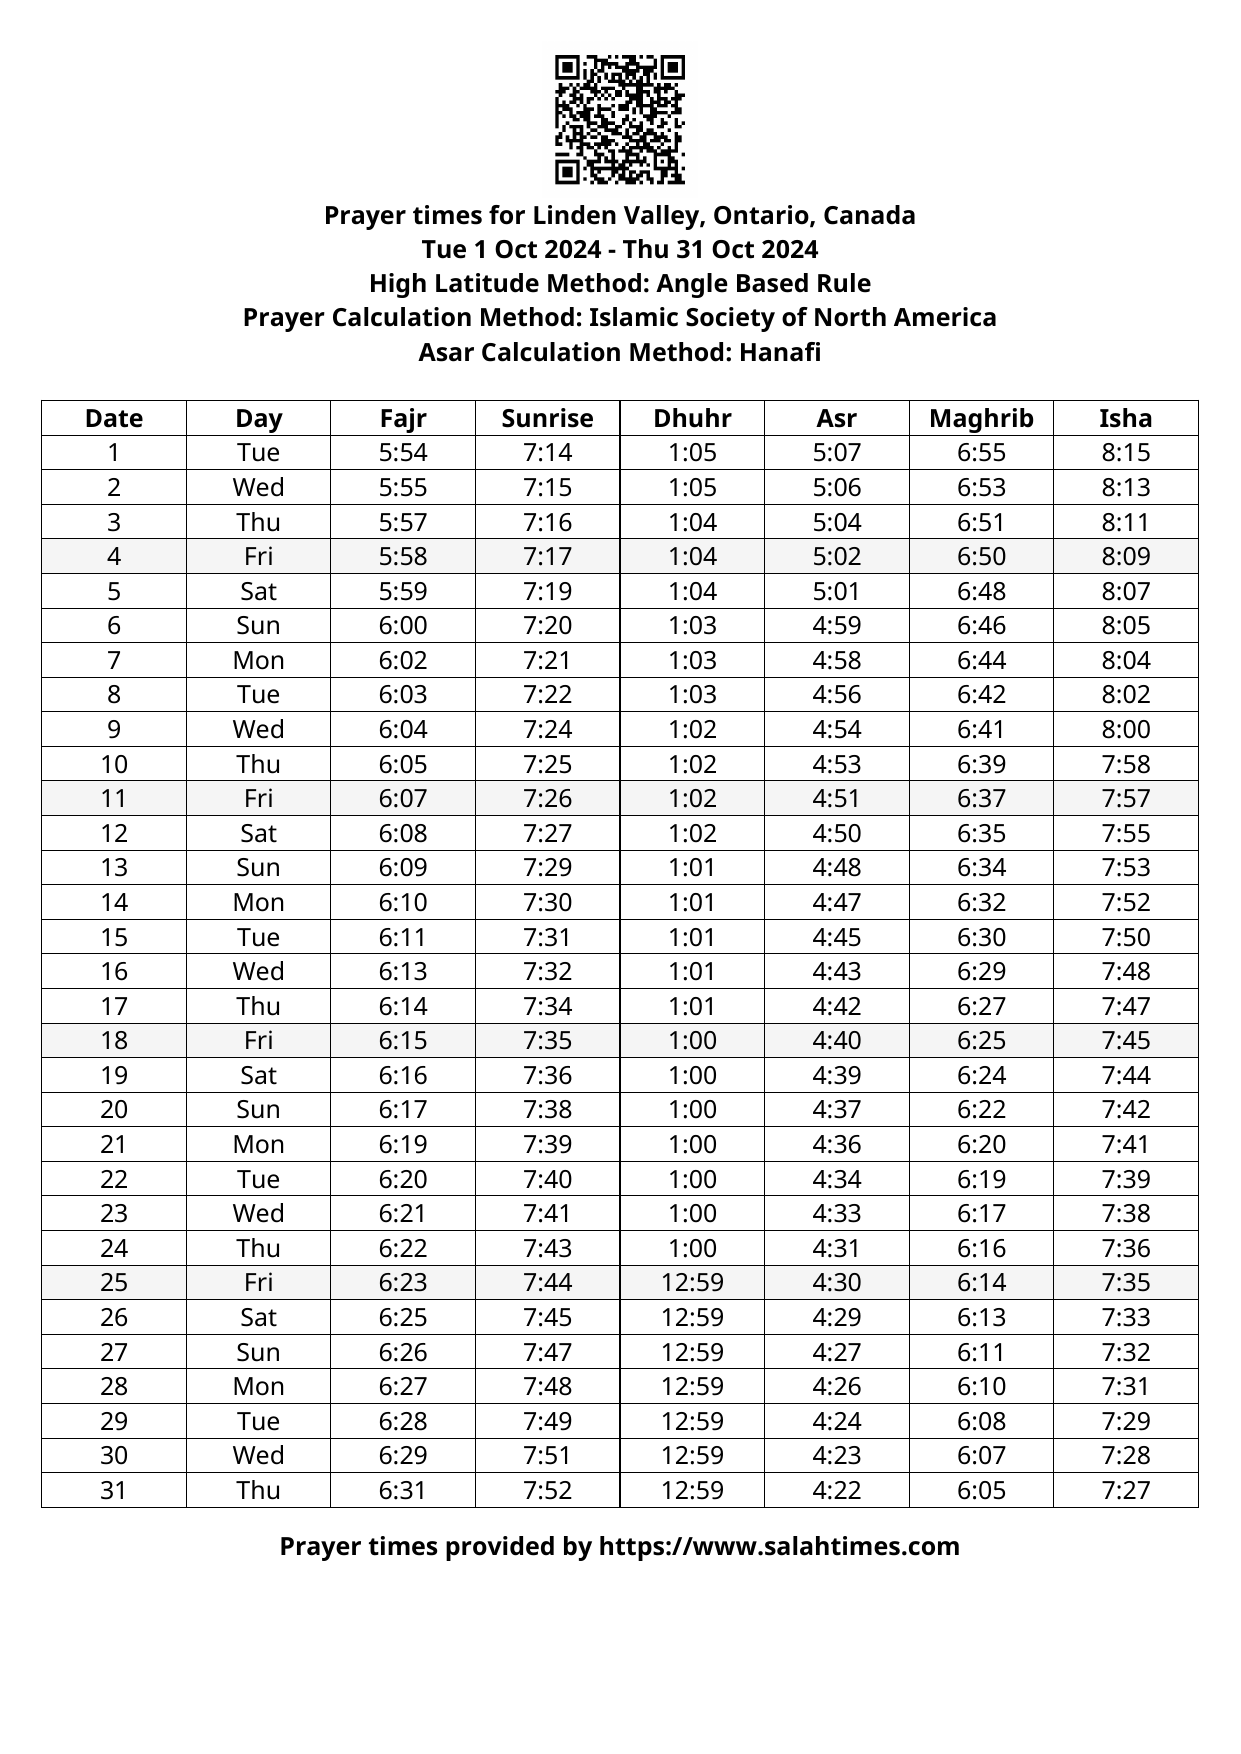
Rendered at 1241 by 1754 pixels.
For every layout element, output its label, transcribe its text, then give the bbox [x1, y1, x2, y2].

table_cell 17 [42, 989, 186, 1022]
table_cell Mon [187, 643, 330, 677]
table_cell 7:45 [1054, 1024, 1198, 1057]
table_cell Sat [187, 1058, 330, 1092]
table_cell 1:05 [621, 436, 764, 469]
table_cell 12 [42, 816, 186, 849]
table_cell 5:58 [331, 539, 475, 573]
table_cell 7:53 [1054, 851, 1198, 884]
table_cell 4:56 [765, 678, 909, 711]
table_cell 11 [42, 781, 186, 815]
table_cell 1:04 [621, 574, 764, 607]
table_cell 7:36 [476, 1058, 619, 1092]
table_cell 7:39 [476, 1127, 619, 1161]
table_cell 7:29 [1054, 1404, 1198, 1437]
table_cell 7:31 [1054, 1369, 1198, 1403]
table_cell 7:45 [476, 1300, 619, 1334]
table_cell Fri [187, 1266, 330, 1299]
table_cell 6:15 [331, 1024, 475, 1057]
table_header Dhuhr [621, 401, 764, 434]
table_cell 25 [42, 1266, 186, 1299]
table_cell 1:05 [621, 470, 764, 504]
table_cell 7:26 [476, 781, 619, 815]
table_cell 7:31 [476, 920, 619, 953]
table_cell 6:11 [331, 920, 475, 953]
table_cell 4:37 [765, 1093, 909, 1126]
table_cell 23 [42, 1196, 186, 1230]
table_cell 7:52 [476, 1473, 619, 1507]
table_cell 3 [42, 505, 186, 538]
table_cell 6:20 [910, 1127, 1053, 1161]
table_cell 8:04 [1054, 643, 1198, 677]
table_cell 6:53 [910, 470, 1053, 504]
table_cell 7:21 [476, 643, 619, 677]
table_cell 1:00 [621, 1196, 764, 1230]
table_cell 4:58 [765, 643, 909, 677]
table_cell 1:01 [621, 989, 764, 1022]
table_cell 5:59 [331, 574, 475, 607]
table_cell Thu [187, 747, 330, 780]
table_cell 12:59 [621, 1439, 764, 1472]
table_cell Tue [187, 1162, 330, 1195]
table_cell 8:15 [1054, 436, 1198, 469]
table_cell 6:07 [910, 1439, 1053, 1472]
table_cell Sun [187, 1093, 330, 1126]
table_cell 4 [42, 539, 186, 573]
table_cell 4:30 [765, 1266, 909, 1299]
table_cell 1:02 [621, 747, 764, 780]
table_cell 7:39 [1054, 1162, 1198, 1195]
table_cell 18 [42, 1024, 186, 1057]
table_cell 6:09 [331, 851, 475, 884]
table_cell 4:34 [765, 1162, 909, 1195]
table_cell 8:09 [1054, 539, 1198, 573]
table_cell 7:20 [476, 609, 619, 642]
table_cell 6:02 [331, 643, 475, 677]
table_cell 1:00 [621, 1231, 764, 1264]
table_cell Tue [187, 436, 330, 469]
table_cell 1:03 [621, 609, 764, 642]
table_cell 7:29 [476, 851, 619, 884]
table_cell 4:59 [765, 609, 909, 642]
table_cell 1:03 [621, 678, 764, 711]
table_cell 1:00 [621, 1162, 764, 1195]
table_header Asr [765, 401, 909, 434]
table_cell 29 [42, 1404, 186, 1437]
table_cell 8:05 [1054, 609, 1198, 642]
table_cell 4:47 [765, 885, 909, 919]
table_cell 1:00 [621, 1127, 764, 1161]
table_cell 7:14 [476, 436, 619, 469]
table_cell 7:32 [476, 954, 619, 988]
table_cell 7:35 [476, 1024, 619, 1057]
table_cell 6:32 [910, 885, 1053, 919]
table_cell 5:54 [331, 436, 475, 469]
table_cell 1:04 [621, 539, 764, 573]
table_cell 6:17 [910, 1196, 1053, 1230]
table_cell Thu [187, 1473, 330, 1507]
table_cell 7:51 [476, 1439, 619, 1472]
table_cell 31 [42, 1473, 186, 1507]
table_cell 4:48 [765, 851, 909, 884]
table_cell 6:16 [910, 1231, 1053, 1264]
table_cell 10 [42, 747, 186, 780]
table_header Date [42, 401, 186, 434]
table_cell 7:44 [476, 1266, 619, 1299]
table_cell 7:27 [476, 816, 619, 849]
table_cell 1:01 [621, 851, 764, 884]
table_cell 6:41 [910, 712, 1053, 746]
table_cell 7:57 [1054, 781, 1198, 815]
table_cell 5:57 [331, 505, 475, 538]
table_cell 1:00 [621, 1093, 764, 1126]
table_cell 7:22 [476, 678, 619, 711]
table_cell 6:10 [910, 1369, 1053, 1403]
table_cell 6:29 [331, 1439, 475, 1472]
table_cell 4:24 [765, 1404, 909, 1437]
picture [542, 41, 699, 198]
table_cell 5:04 [765, 505, 909, 538]
table_cell 7:41 [476, 1196, 619, 1230]
table_cell Fri [187, 1024, 330, 1057]
table_cell 6:00 [331, 609, 475, 642]
table_cell 7:40 [476, 1162, 619, 1195]
text Tue 1 Oct 2024 - Thu 31 Oct 2024 [42, 232, 1198, 266]
table_cell Sun [187, 851, 330, 884]
table_cell 7:38 [1054, 1196, 1198, 1230]
table_cell 6:03 [331, 678, 475, 711]
table_cell 6:07 [331, 781, 475, 815]
table_cell 1 [42, 436, 186, 469]
table_header Day [187, 401, 330, 434]
table_cell 7:42 [1054, 1093, 1198, 1126]
table_cell 7:41 [1054, 1127, 1198, 1161]
table_cell 8:13 [1054, 470, 1198, 504]
table_cell 1:01 [621, 885, 764, 919]
table_cell 6:13 [331, 954, 475, 988]
table_cell 6:26 [331, 1335, 475, 1368]
table_cell Wed [187, 1196, 330, 1230]
table_header Fajr [331, 401, 475, 434]
table_cell 6:19 [910, 1162, 1053, 1195]
table_cell 6:27 [331, 1369, 475, 1403]
table_cell 7:28 [1054, 1439, 1198, 1472]
table_cell 6:20 [331, 1162, 475, 1195]
table_cell 28 [42, 1369, 186, 1403]
table_cell Mon [187, 885, 330, 919]
table_cell 7:38 [476, 1093, 619, 1126]
table_cell 7:55 [1054, 816, 1198, 849]
table_cell 12:59 [621, 1404, 764, 1437]
table_cell 6:50 [910, 539, 1053, 573]
table_cell 4:33 [765, 1196, 909, 1230]
table_cell 12:59 [621, 1335, 764, 1368]
table_cell 6:22 [331, 1231, 475, 1264]
table_cell 6:10 [331, 885, 475, 919]
table_cell 6:23 [331, 1266, 475, 1299]
table_cell 20 [42, 1093, 186, 1126]
table_cell 7:16 [476, 505, 619, 538]
table_cell 6:39 [910, 747, 1053, 780]
table_cell 8:02 [1054, 678, 1198, 711]
table_cell Thu [187, 505, 330, 538]
table_cell 5:01 [765, 574, 909, 607]
table_cell 6:19 [331, 1127, 475, 1161]
text Prayer times provided by https://www.salahtimes.com [42, 1528, 1198, 1563]
table_cell 16 [42, 954, 186, 988]
table_cell Tue [187, 1404, 330, 1437]
table_cell 7:52 [1054, 885, 1198, 919]
table_cell 6:28 [331, 1404, 475, 1437]
table_cell 4:31 [765, 1231, 909, 1264]
table_cell 7:35 [1054, 1266, 1198, 1299]
table_cell 6:55 [910, 436, 1053, 469]
table_cell 6:31 [331, 1473, 475, 1507]
table_cell 6:24 [910, 1058, 1053, 1092]
table_cell 6:25 [331, 1300, 475, 1334]
table_cell 1:03 [621, 643, 764, 677]
table_cell 6:21 [331, 1196, 475, 1230]
table_cell 6:04 [331, 712, 475, 746]
table_cell 7:33 [1054, 1300, 1198, 1334]
table_cell 7:50 [1054, 920, 1198, 953]
table_cell 2 [42, 470, 186, 504]
table_cell 6:16 [331, 1058, 475, 1092]
table_cell Fri [187, 539, 330, 573]
table_cell 27 [42, 1335, 186, 1368]
table_cell 7:25 [476, 747, 619, 780]
table_cell 5 [42, 574, 186, 607]
table_cell Sun [187, 1335, 330, 1368]
table_cell 7:47 [476, 1335, 619, 1368]
table_cell 1:04 [621, 505, 764, 538]
table_cell 7 [42, 643, 186, 677]
text Asar Calculation Method: Hanafi [42, 334, 1198, 368]
table_cell 14 [42, 885, 186, 919]
table_cell Wed [187, 1439, 330, 1472]
table_cell 6:22 [910, 1093, 1053, 1126]
table_cell 4:22 [765, 1473, 909, 1507]
table_cell 15 [42, 920, 186, 953]
table_cell 4:26 [765, 1369, 909, 1403]
table_cell Mon [187, 1369, 330, 1403]
table_cell 4:51 [765, 781, 909, 815]
table_cell 4:40 [765, 1024, 909, 1057]
table_cell Sat [187, 1300, 330, 1334]
table_cell 8 [42, 678, 186, 711]
table_cell 6:42 [910, 678, 1053, 711]
table_cell 12:59 [621, 1266, 764, 1299]
table_cell 6:25 [910, 1024, 1053, 1057]
table_cell 21 [42, 1127, 186, 1161]
table_cell 8:00 [1054, 712, 1198, 746]
table_cell 12:59 [621, 1369, 764, 1403]
table_cell 30 [42, 1439, 186, 1472]
table_cell 6:37 [910, 781, 1053, 815]
table_cell Tue [187, 678, 330, 711]
table_cell 7:32 [1054, 1335, 1198, 1368]
text High Latitude Method: Angle Based Rule [42, 266, 1198, 300]
table_cell 6:05 [910, 1473, 1053, 1507]
table_cell 24 [42, 1231, 186, 1264]
table_cell 4:54 [765, 712, 909, 746]
table_cell 9 [42, 712, 186, 746]
table_cell 7:19 [476, 574, 619, 607]
table_cell 1:01 [621, 920, 764, 953]
table_cell 1:00 [621, 1024, 764, 1057]
table_cell Sat [187, 816, 330, 849]
table_cell 1:02 [621, 781, 764, 815]
table_cell Thu [187, 989, 330, 1022]
text Prayer Calculation Method: Islamic Society of North America [42, 300, 1198, 334]
table_cell 6:05 [331, 747, 475, 780]
table_cell 4:29 [765, 1300, 909, 1334]
table_cell 4:23 [765, 1439, 909, 1472]
table_cell 6:44 [910, 643, 1053, 677]
table_cell 1:01 [621, 954, 764, 988]
table_cell 22 [42, 1162, 186, 1195]
table_cell 7:24 [476, 712, 619, 746]
table_cell 6:27 [910, 989, 1053, 1022]
table_cell 7:49 [476, 1404, 619, 1437]
table_cell 4:36 [765, 1127, 909, 1161]
table_cell 1:02 [621, 712, 764, 746]
table_cell 1:00 [621, 1058, 764, 1092]
table_cell Wed [187, 712, 330, 746]
table_cell 6:17 [331, 1093, 475, 1126]
table_cell 6:51 [910, 505, 1053, 538]
table_cell 6:08 [910, 1404, 1053, 1437]
table_cell 5:02 [765, 539, 909, 573]
table_cell 26 [42, 1300, 186, 1334]
table_cell 4:50 [765, 816, 909, 849]
text Prayer times for Linden Valley, Ontario, Canada [42, 198, 1198, 232]
table_cell 4:45 [765, 920, 909, 953]
table_cell 5:55 [331, 470, 475, 504]
table_cell Fri [187, 781, 330, 815]
table_cell 8:07 [1054, 574, 1198, 607]
table_cell 7:48 [1054, 954, 1198, 988]
table_cell 12:59 [621, 1473, 764, 1507]
table_cell 7:48 [476, 1369, 619, 1403]
table_cell 7:27 [1054, 1473, 1198, 1507]
table_cell Tue [187, 920, 330, 953]
table_cell Wed [187, 954, 330, 988]
table_cell 4:27 [765, 1335, 909, 1368]
table_cell 12:59 [621, 1300, 764, 1334]
table_cell 7:47 [1054, 989, 1198, 1022]
table_cell 7:17 [476, 539, 619, 573]
table_cell 7:34 [476, 989, 619, 1022]
table_cell 6:14 [910, 1266, 1053, 1299]
table_cell 4:43 [765, 954, 909, 988]
table_cell 4:53 [765, 747, 909, 780]
table_cell 6:34 [910, 851, 1053, 884]
table_cell 6:35 [910, 816, 1053, 849]
table_cell 8:11 [1054, 505, 1198, 538]
table_header Maghrib [910, 401, 1053, 434]
table_cell Sat [187, 574, 330, 607]
table_cell 6:30 [910, 920, 1053, 953]
table_cell 6:11 [910, 1335, 1053, 1368]
table_cell 19 [42, 1058, 186, 1092]
table_cell 6:48 [910, 574, 1053, 607]
table_cell Wed [187, 470, 330, 504]
table_cell Sun [187, 609, 330, 642]
table_cell 5:06 [765, 470, 909, 504]
table_cell 5:07 [765, 436, 909, 469]
table_cell 7:43 [476, 1231, 619, 1264]
table_cell 7:58 [1054, 747, 1198, 780]
table_cell 7:15 [476, 470, 619, 504]
table_cell 6:29 [910, 954, 1053, 988]
table_cell Thu [187, 1231, 330, 1264]
table_cell 4:39 [765, 1058, 909, 1092]
table_cell 7:44 [1054, 1058, 1198, 1092]
table_cell 13 [42, 851, 186, 884]
table_cell 6:08 [331, 816, 475, 849]
table_cell 6 [42, 609, 186, 642]
table_cell 4:42 [765, 989, 909, 1022]
table_cell 6:46 [910, 609, 1053, 642]
table_cell 6:14 [331, 989, 475, 1022]
table_cell Mon [187, 1127, 330, 1161]
table_header Sunrise [476, 401, 619, 434]
table_cell 6:13 [910, 1300, 1053, 1334]
table_cell 7:36 [1054, 1231, 1198, 1264]
table_cell 1:02 [621, 816, 764, 849]
table_cell 7:30 [476, 885, 619, 919]
table_header Isha [1054, 401, 1198, 434]
